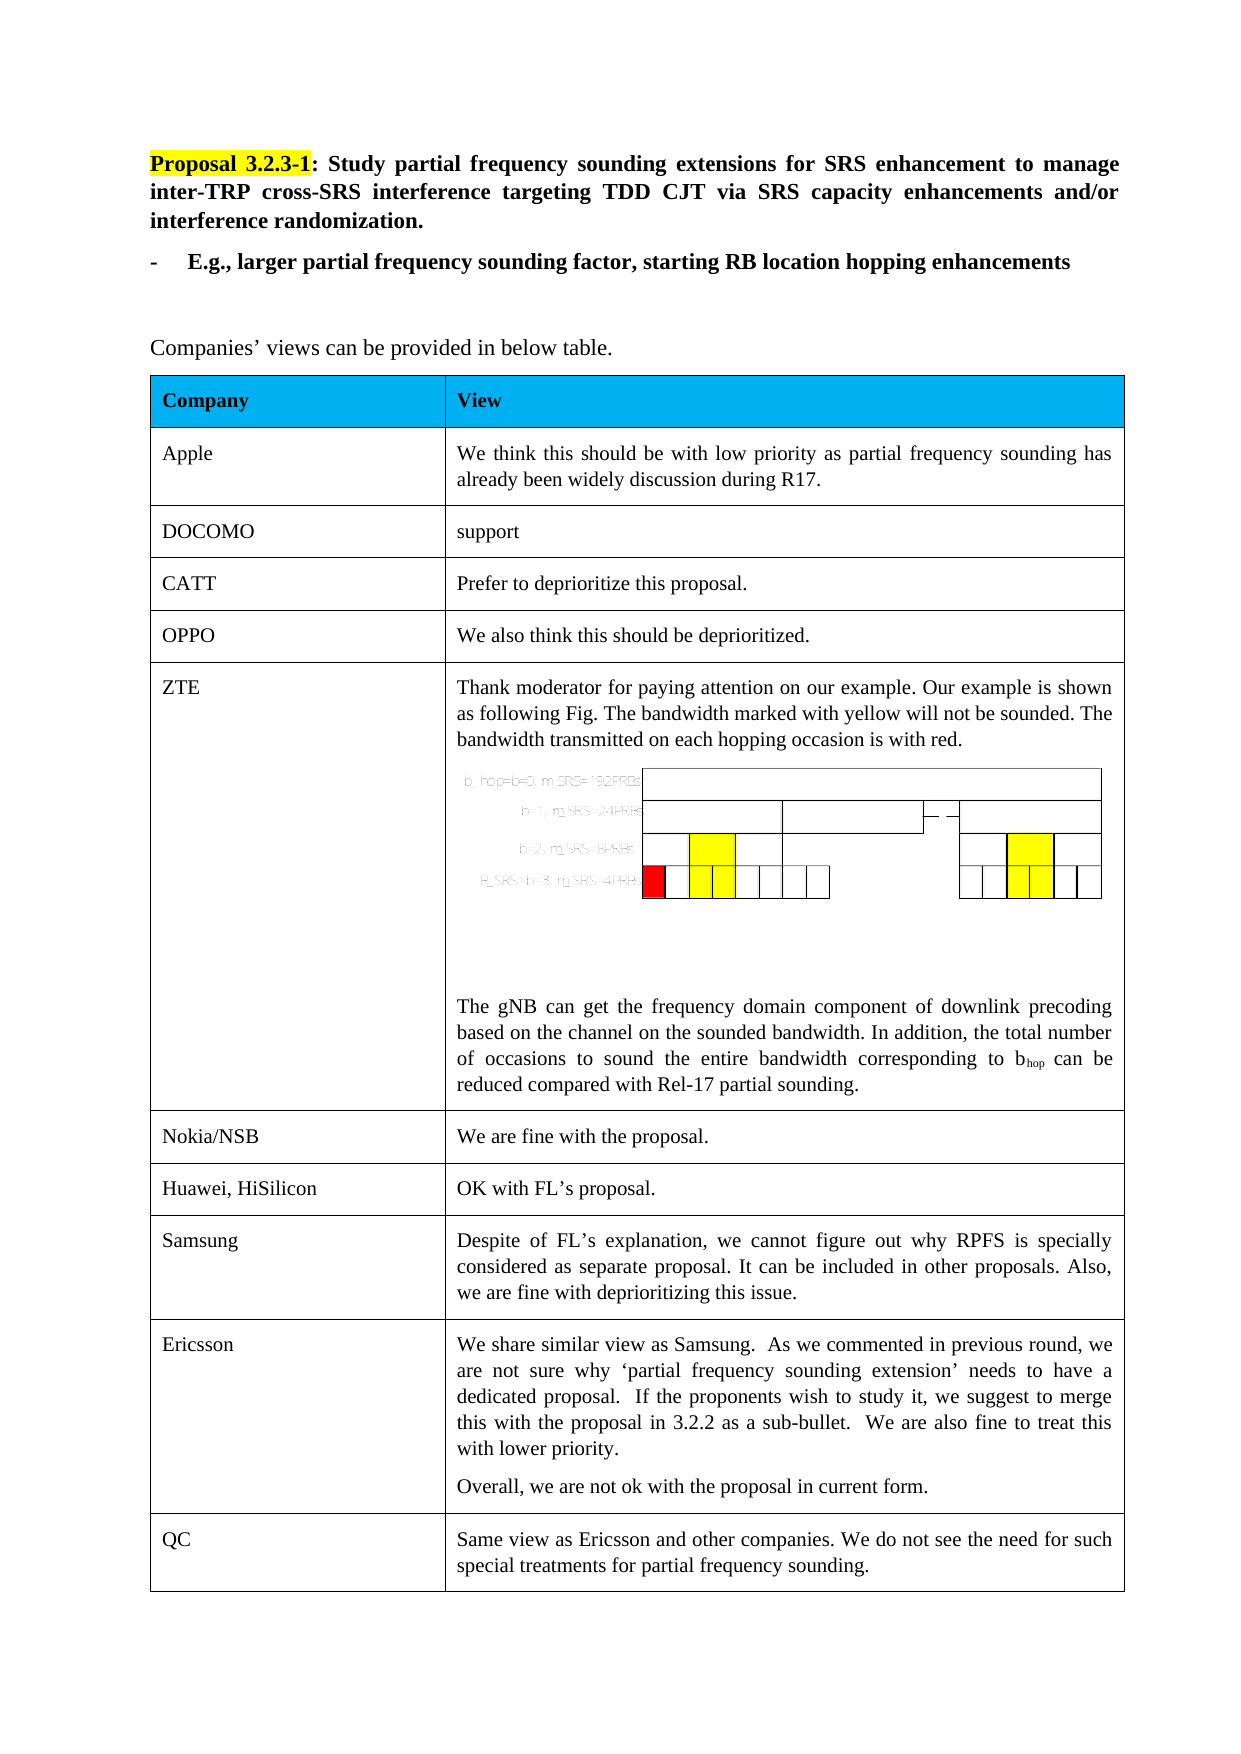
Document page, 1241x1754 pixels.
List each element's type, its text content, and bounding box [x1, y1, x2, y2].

table_cell We think this should be with low priority as partial frequency sounding has already been widely discussion during R17. [446, 428, 1124, 505]
table_cell Apple [151, 428, 445, 505]
table_cell Huawei, HiSilicon [151, 1164, 445, 1214]
table_cell We are fine with the proposal. [446, 1111, 1124, 1162]
table_cell Nokia/NSB [151, 1111, 445, 1162]
table_cell support [446, 506, 1124, 557]
table_cell Ericsson [151, 1320, 445, 1513]
table_cell CATT [151, 558, 445, 609]
table_cell Prefer to deprioritize this proposal. [446, 558, 1124, 609]
table_cell Despite of FL’s explanation, we cannot figure out why RPFS is specially considered as separate proposal. It can be included in other proposals. Also, we are fine with deprioritizing this issue. [446, 1216, 1124, 1319]
list E.g., larger partial frequency sounding factor, starting RB location hopping enhancements [150, 248, 1120, 274]
table_cell DOCOMO [151, 506, 445, 557]
text Proposal 3.2.3-1: Study partial frequency sounding extensions for SRS enhancement to manage inter-TRP cross-SRS interference targeting TDD CJT via SRS capacity enhancements and/or interference randomization. [150, 150, 1120, 233]
table_cell Samsung [151, 1216, 445, 1319]
text Companies’ views can be provided in below table. [150, 334, 1120, 360]
table_cell QC [151, 1514, 445, 1591]
table_cell Same view as Ericsson and other companies. We do not see the need for such special treatments for partial frequency sounding. [446, 1514, 1124, 1591]
table_cell OPPO [151, 611, 445, 662]
table_cell OK with FL’s proposal. [446, 1164, 1124, 1214]
table_cell Thank moderator for paying attention on our example. Our example is shown as following Fig. The bandwidth marked with yellow will not be sounded. The bandwidth transmitted on each hopping occasion is with red. The gNB can get the frequency domain component of downlink precoding based on the channel on the sounded bandwidth. In addition, the total number of occasions to sound the entire bandwidth corresponding to bhop can be reduced compared with Rel-17 partial sounding. [446, 663, 1124, 1110]
table_cell We share similar view as Samsung. As we commented in previous round, we are not sure why ‘partial frequency sounding extension’ needs to have a dedicated proposal. If the proponents wish to study it, we suggest to merge this with the proposal in 3.2.2 as a sub-bullet. We are also fine to treat this with lower priority. Overall, we are not ok with the proposal in current form. [446, 1320, 1124, 1513]
table_header View [446, 376, 1124, 427]
table_cell We also think this should be deprioritized. [446, 611, 1124, 662]
table_cell ZTE [151, 663, 445, 1110]
table_header Company [151, 376, 445, 427]
